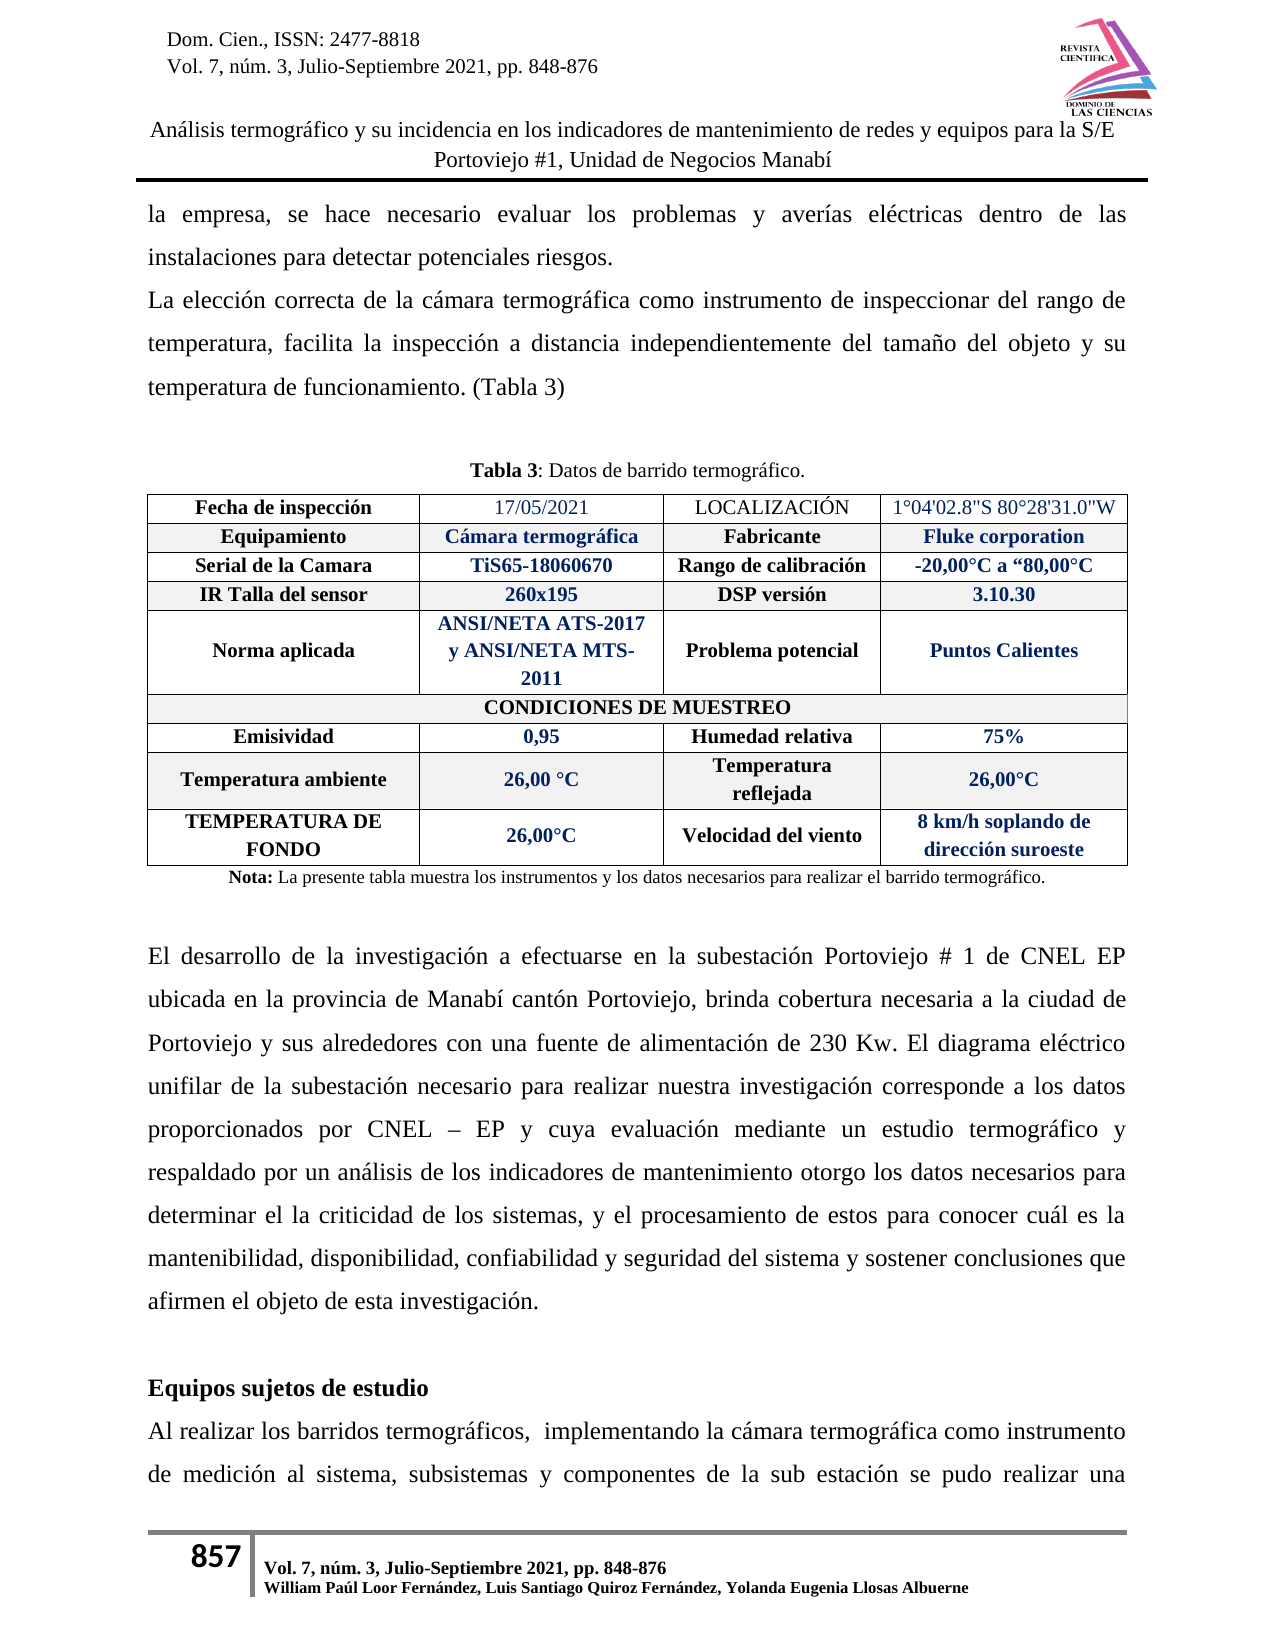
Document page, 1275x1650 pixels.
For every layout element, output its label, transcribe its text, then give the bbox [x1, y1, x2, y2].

table_cell Temperatura de fondo [148, 810, 419, 865]
table_cell Emisividad [148, 724, 419, 752]
table_cell 26,00°C [420, 810, 663, 865]
table_cell Cámara termográfica [420, 524, 663, 552]
table_header 1°04'02.8"S 80°28'31.0"W [881, 495, 1127, 523]
text La elección correcta de la cámara termográfica como instrumento de inspeccionar del rango de temperatura, facilita la inspección a distancia independientemente del tamaño del objeto y su temperatura de funcionamiento. (Tabla 3) [148, 285, 1127, 400]
table_cell Rango de calibración [664, 553, 880, 581]
table_cell Humedad relativa [664, 724, 880, 752]
table_cell Norma aplicada [148, 611, 419, 694]
table_cell -20,00°C a “80,00°C [881, 553, 1127, 581]
table_header Localización [664, 495, 880, 523]
table_cell Serial de la Camara [148, 553, 419, 581]
table_cell Condiciones de muestreo [148, 695, 1127, 723]
table_cell IR Talla del sensor [148, 582, 419, 610]
table_cell 26,00 °C [420, 753, 663, 808]
picture [1060, 18, 1157, 116]
table_cell Temperatura ambiente [148, 753, 419, 808]
text Nota: La presente tabla muestra los instrumentos y los datos necesarios para realizar el barrido termográfico. [148, 866, 1127, 888]
table_cell 8 km/h soplando de dirección suroeste [881, 810, 1127, 865]
table_header Fecha de inspección [148, 495, 419, 523]
text Equipos sujetos de estudio [148, 1373, 1127, 1401]
table_header 17/05/2021 [420, 495, 663, 523]
table_cell 0,95 [420, 724, 663, 752]
table_cell 3.10.30 [881, 582, 1127, 610]
text Tabla 3: Datos de barrido termográfico. [148, 458, 1127, 482]
table_cell TiS65-18060670 [420, 553, 663, 581]
table_cell Equipamiento [148, 524, 419, 552]
table_cell ANSI/NETA ATS-2017 y ANSI/NETA MTS-2011 [420, 611, 663, 694]
text El desarrollo de la investigación a efectuarse en la subestación Portoviejo # 1 de CNEL EP ubicada en la provincia de Manabí cantón Portoviejo, brinda cobertura necesaria a la ciudad de Portoviejo y sus alrededores con una fuente de alimentación de 230 Kw. El diagrama eléctrico unifilar de la subestación necesario para realizar nuestra investigación corresponde a los datos proporcionados por CNEL – EP y cuya evaluación mediante un estudio termográfico y respaldado por un análisis de los indicadores de mantenimiento otorgo los datos necesarios para determinar el la criticidad de los sistemas, y el procesamiento de estos para conocer cuál es la mantenibilidad, disponibilidad, confiabilidad y seguridad del sistema y sostener conclusiones que afirmen el objeto de esta investigación. [148, 941, 1127, 1315]
table_cell Puntos Calientes [881, 611, 1127, 694]
table_cell 75% [881, 724, 1127, 752]
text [148, 199, 1127, 271]
table_cell Temperatura reflejada [664, 753, 880, 808]
table_cell DSP versión [664, 582, 880, 610]
table_cell 26,00°C [881, 753, 1127, 808]
table_cell Fluke corporation [881, 524, 1127, 552]
table_cell 260x195 [420, 582, 663, 610]
table_cell Velocidad del viento [664, 810, 880, 865]
table_cell Problema potencial [664, 611, 880, 694]
table_cell Fabricante [664, 524, 880, 552]
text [148, 1416, 1127, 1488]
